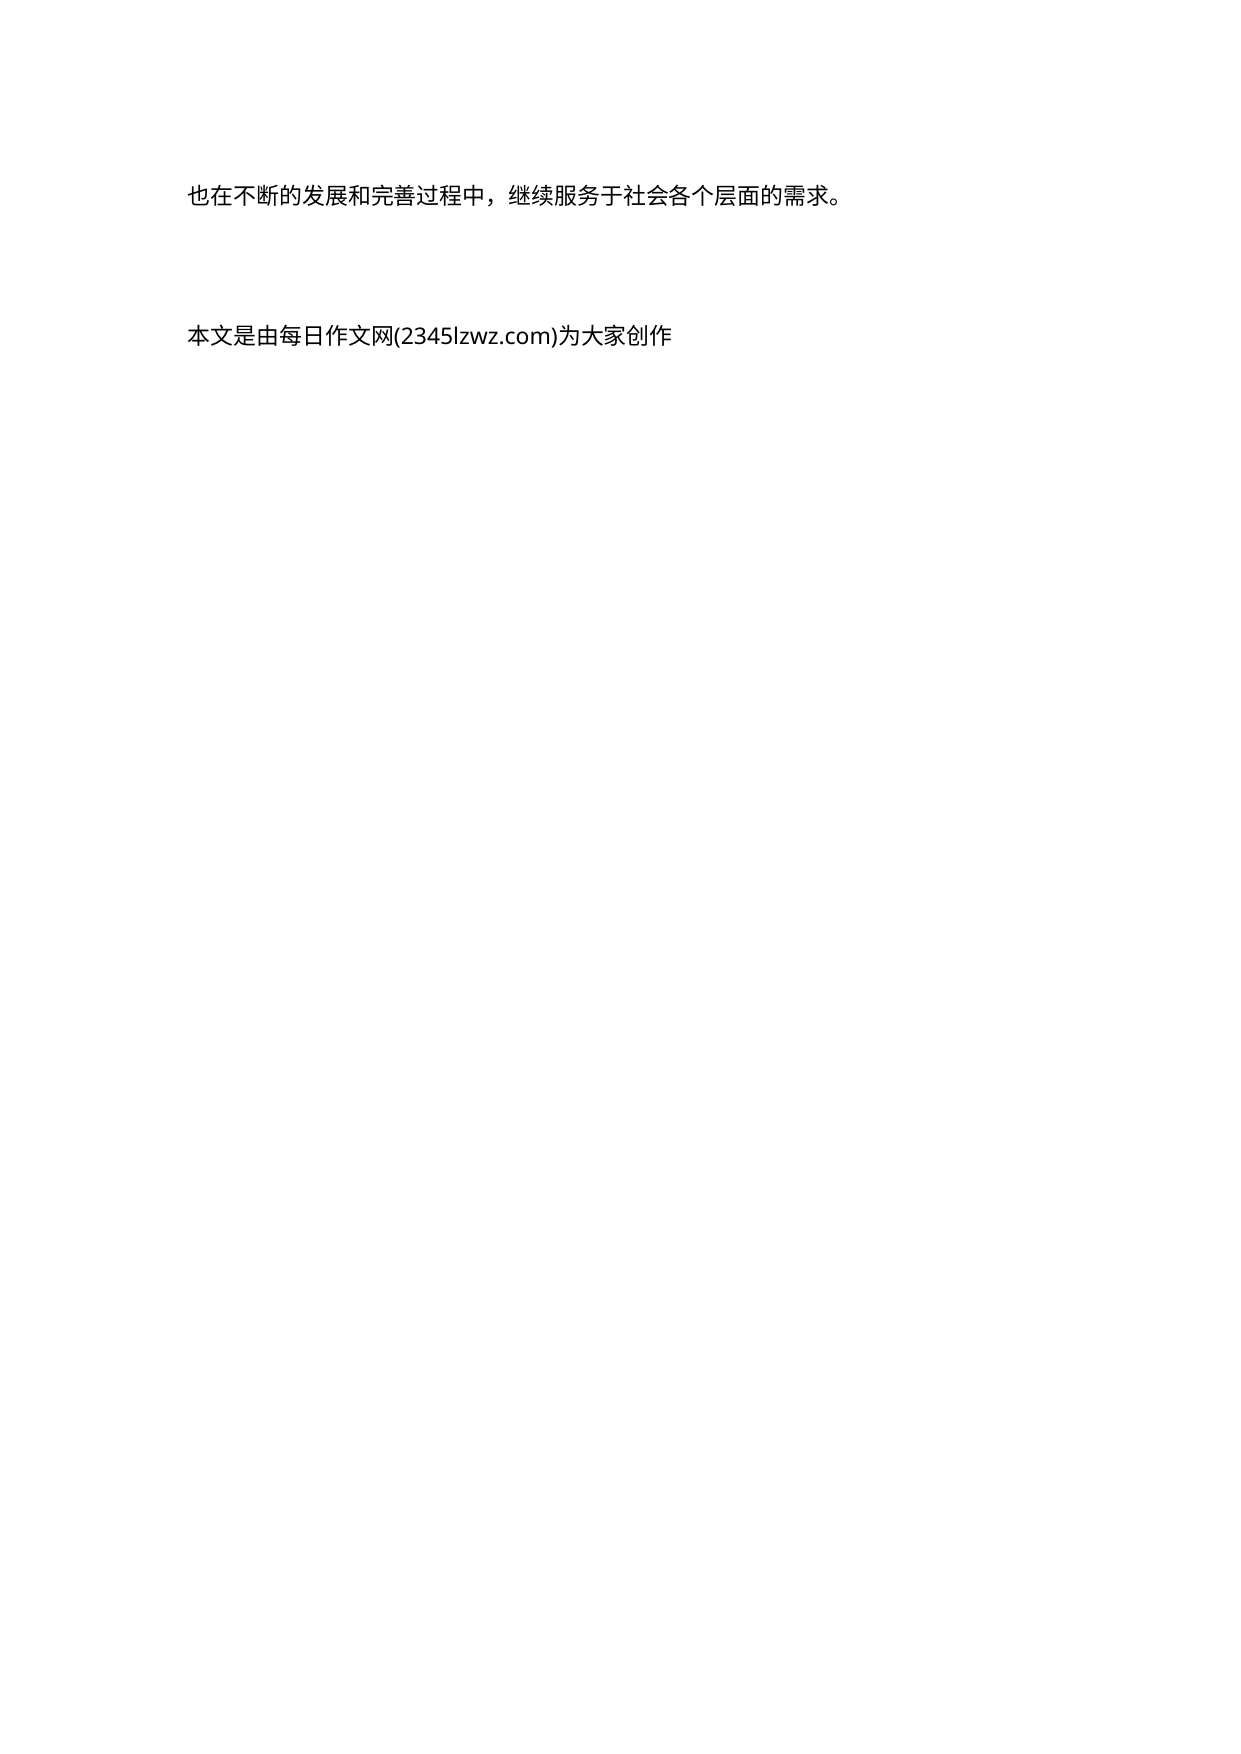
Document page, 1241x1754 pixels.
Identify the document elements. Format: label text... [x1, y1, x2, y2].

text 本文是由每日作文网(2345lzwz.com)为大家创作 [187, 302, 1053, 367]
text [187, 162, 1053, 227]
